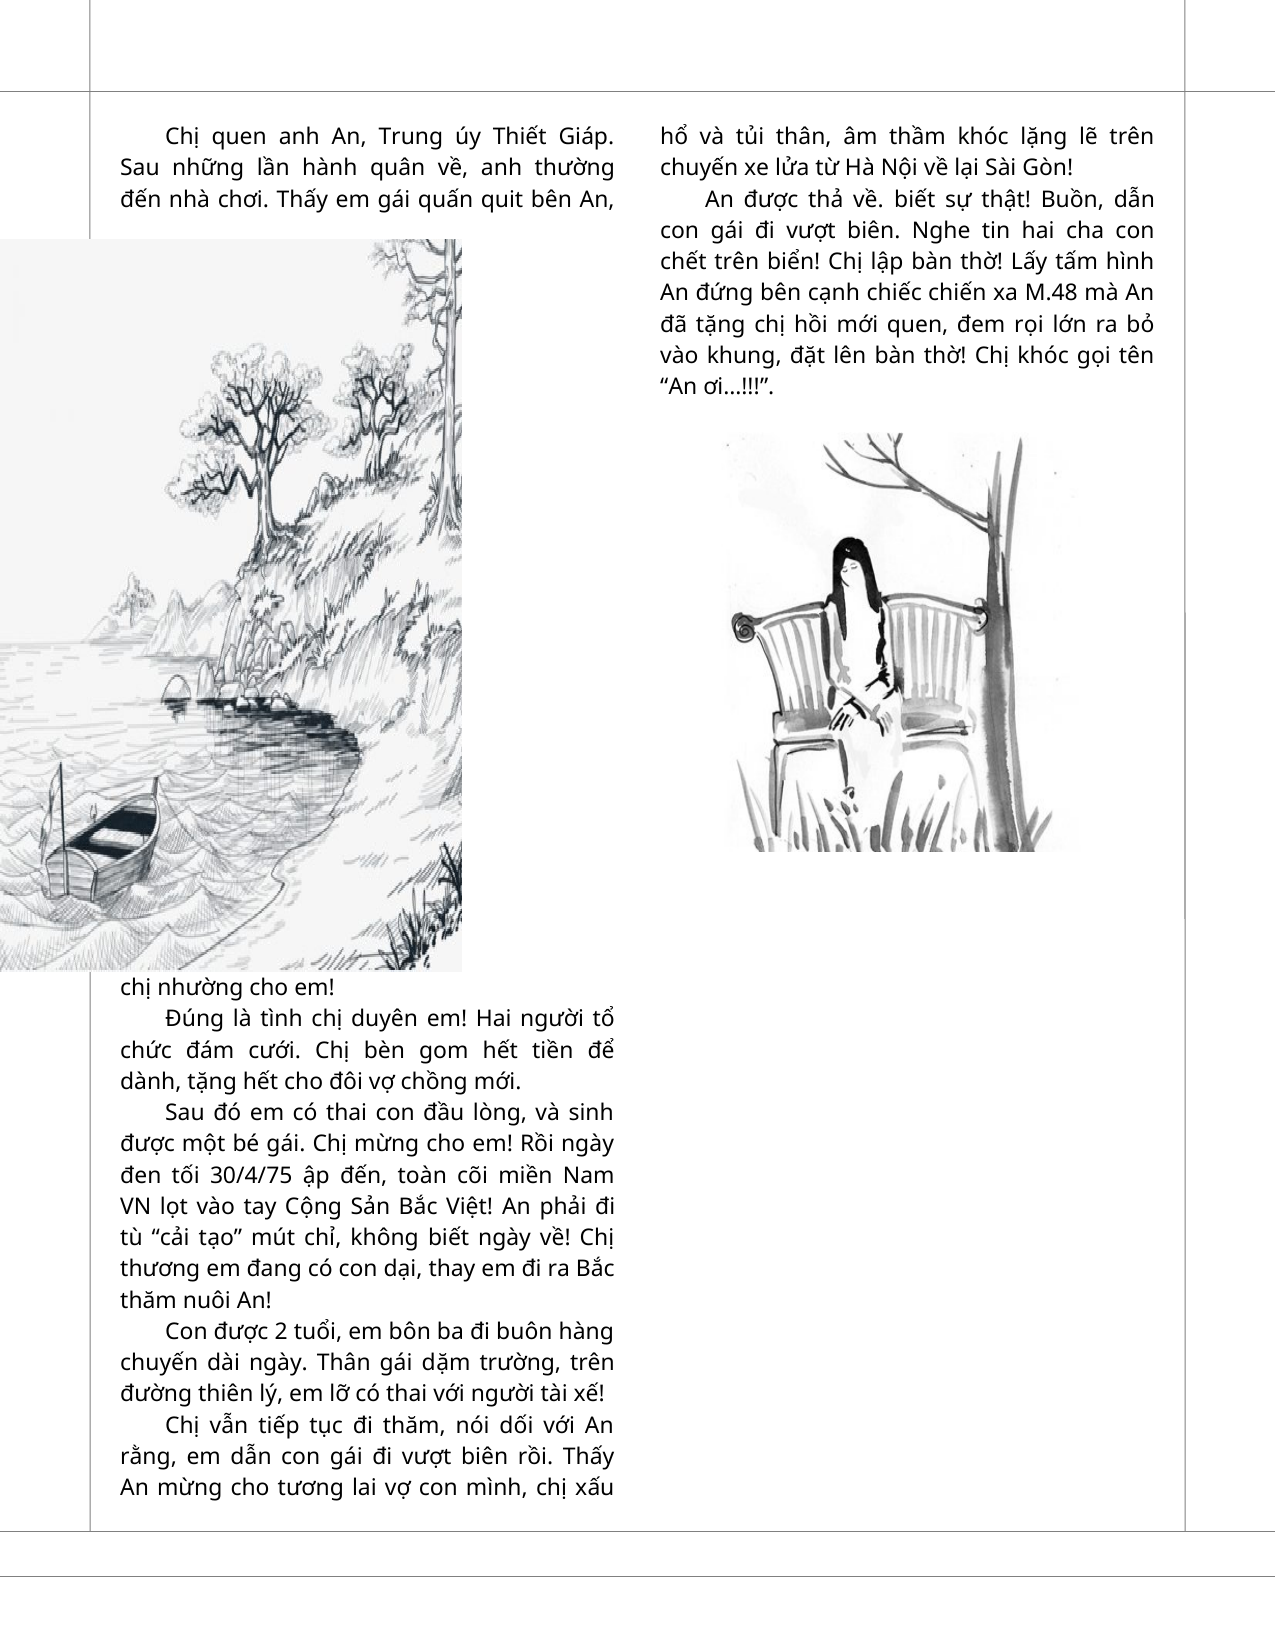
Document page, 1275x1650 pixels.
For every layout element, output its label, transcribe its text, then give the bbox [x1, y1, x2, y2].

picture [0, 239, 462, 972]
text Sau đó em có thai con đầu lòng, và sinh được một bé gái. Chị mừng cho em! Rồi ngày đen tối 30/4/75 ập đến, toàn cõi miền Nam VN lọt vào tay Cộng Sản Bắc Việt! An phải đi tù “cải tạo” mút chỉ, không biết ngày về! Chị thương em đang có con dại, thay em đi ra Bắc thăm nuôi An! [120, 1096, 615, 1315]
text Con được 2 tuổi, em bôn ba đi buôn hàng chuyến dài ngày. Thân gái dặm trường, trên đường thiên lý, em lỡ có thai với người tài xế! [120, 1315, 615, 1409]
picture [705, 432, 1101, 852]
text An được thả về. biết sự thật! Buồn, dẫn con gái đi vượt biên. Nghe tin hai cha con chết trên biển! Chị lập bàn thờ! Lấy tấm hình An đứng bên cạnh chiếc chiến xa M.48 mà An đã tặng chị hồi mới quen, đem rọi lớn ra bỏ vào khung, đặt lên bàn thờ! Chị khóc gọi tên “An ơi…!!!”. [660, 182, 1155, 401]
text Chị vẫn tiếp tục đi thăm, nói dối với An rằng, em dẫn con gái đi vượt biên rồi. Thấy An mừng cho tương lai vợ con mình, chị xấu hổ và tủi thân, âm thầm khóc lặng lẽ trên chuyến xe lửa từ Hà Nội về lại Sài Gòn! [120, 1409, 615, 1502]
text Chị vẫn tiếp tục đi thăm, nói dối với An rằng, em dẫn con gái đi vượt biên rồi. Thấy An mừng cho tương lai vợ con mình, chị xấu hổ và tủi thân, âm thầm khóc lặng lẽ trên chuyến xe lửa từ Hà Nội về lại Sài Gòn! [660, 120, 1155, 182]
text Đúng là tình chị duyên em! Hai người tổ chức đám cưới. Chị bèn gom hết tiền để dành, tặng hết cho đôi vợ chồng mới. [120, 1002, 615, 1096]
text Chị quen anh An, Trung úy Thiết Giáp. Sau những lần hành quân về, anh thường đến nhà chơi. Thấy em gái quấn quit bên An, chị nhường cho em! [120, 120, 615, 1002]
